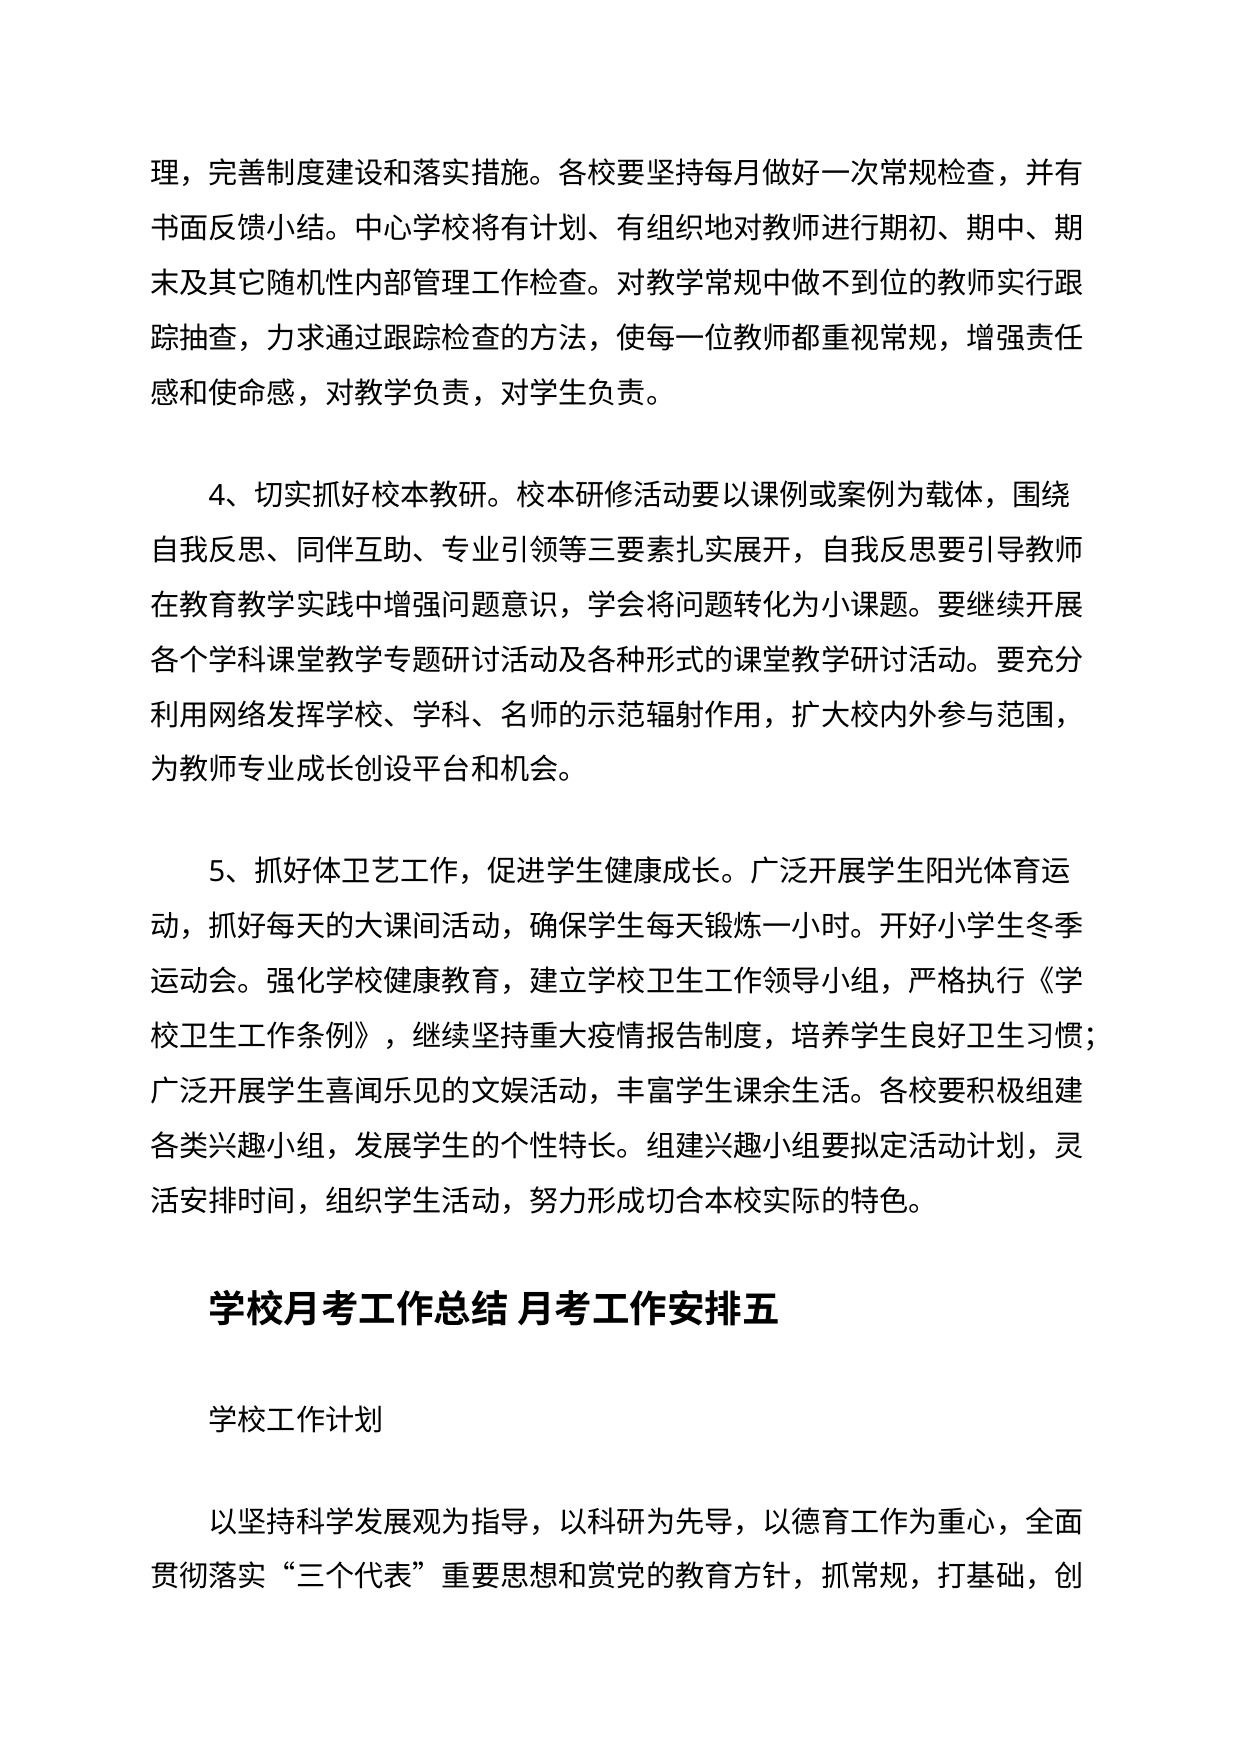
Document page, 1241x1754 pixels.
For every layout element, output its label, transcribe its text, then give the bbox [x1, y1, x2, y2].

text 5、抓好体卫艺工作，促进学生健康成长。广泛开展学生阳光体育运动，抓好每天的大课间活动，确保学生每天锻炼一小时。开好小学生冬季运动会。强化学校健康教育，建立学校卫生工作领导小组，严格执行《学校卫生工作条例》，继续坚持重大疫情报告制度，培养学生良好卫生习惯；广泛开展学生喜闻乐见的文娱活动，丰富学生课余生活。各校要积极组建各类兴趣小组，发展学生的个性特长。组建兴趣小组要拟定活动计划，灵活安排时间，组织学生活动，努力形成切合本校实际的特色。 [150, 848, 1090, 1219]
text 4、切实抓好校本教研。校本研修活动要以课例或案例为载体，围绕自我反思、同伴互助、专业引领等三要素扎实展开，自我反思要引导教师在教育教学实践中增强问题意识，学会将问题转化为小课题。要继续开展各个学科课堂教学专题研讨活动及各种形式的课堂教学研讨活动。要充分利用网络发挥学校、学科、名师的示范辐射作用，扩大校内外参与范围，为教师专业成长创设平台和机会。 [150, 471, 1090, 788]
text 学校工作计划 [150, 1396, 1090, 1439]
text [150, 150, 1090, 412]
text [150, 1498, 1090, 1595]
text 学校月考工作总结 月考工作安排五 [150, 1279, 1090, 1333]
